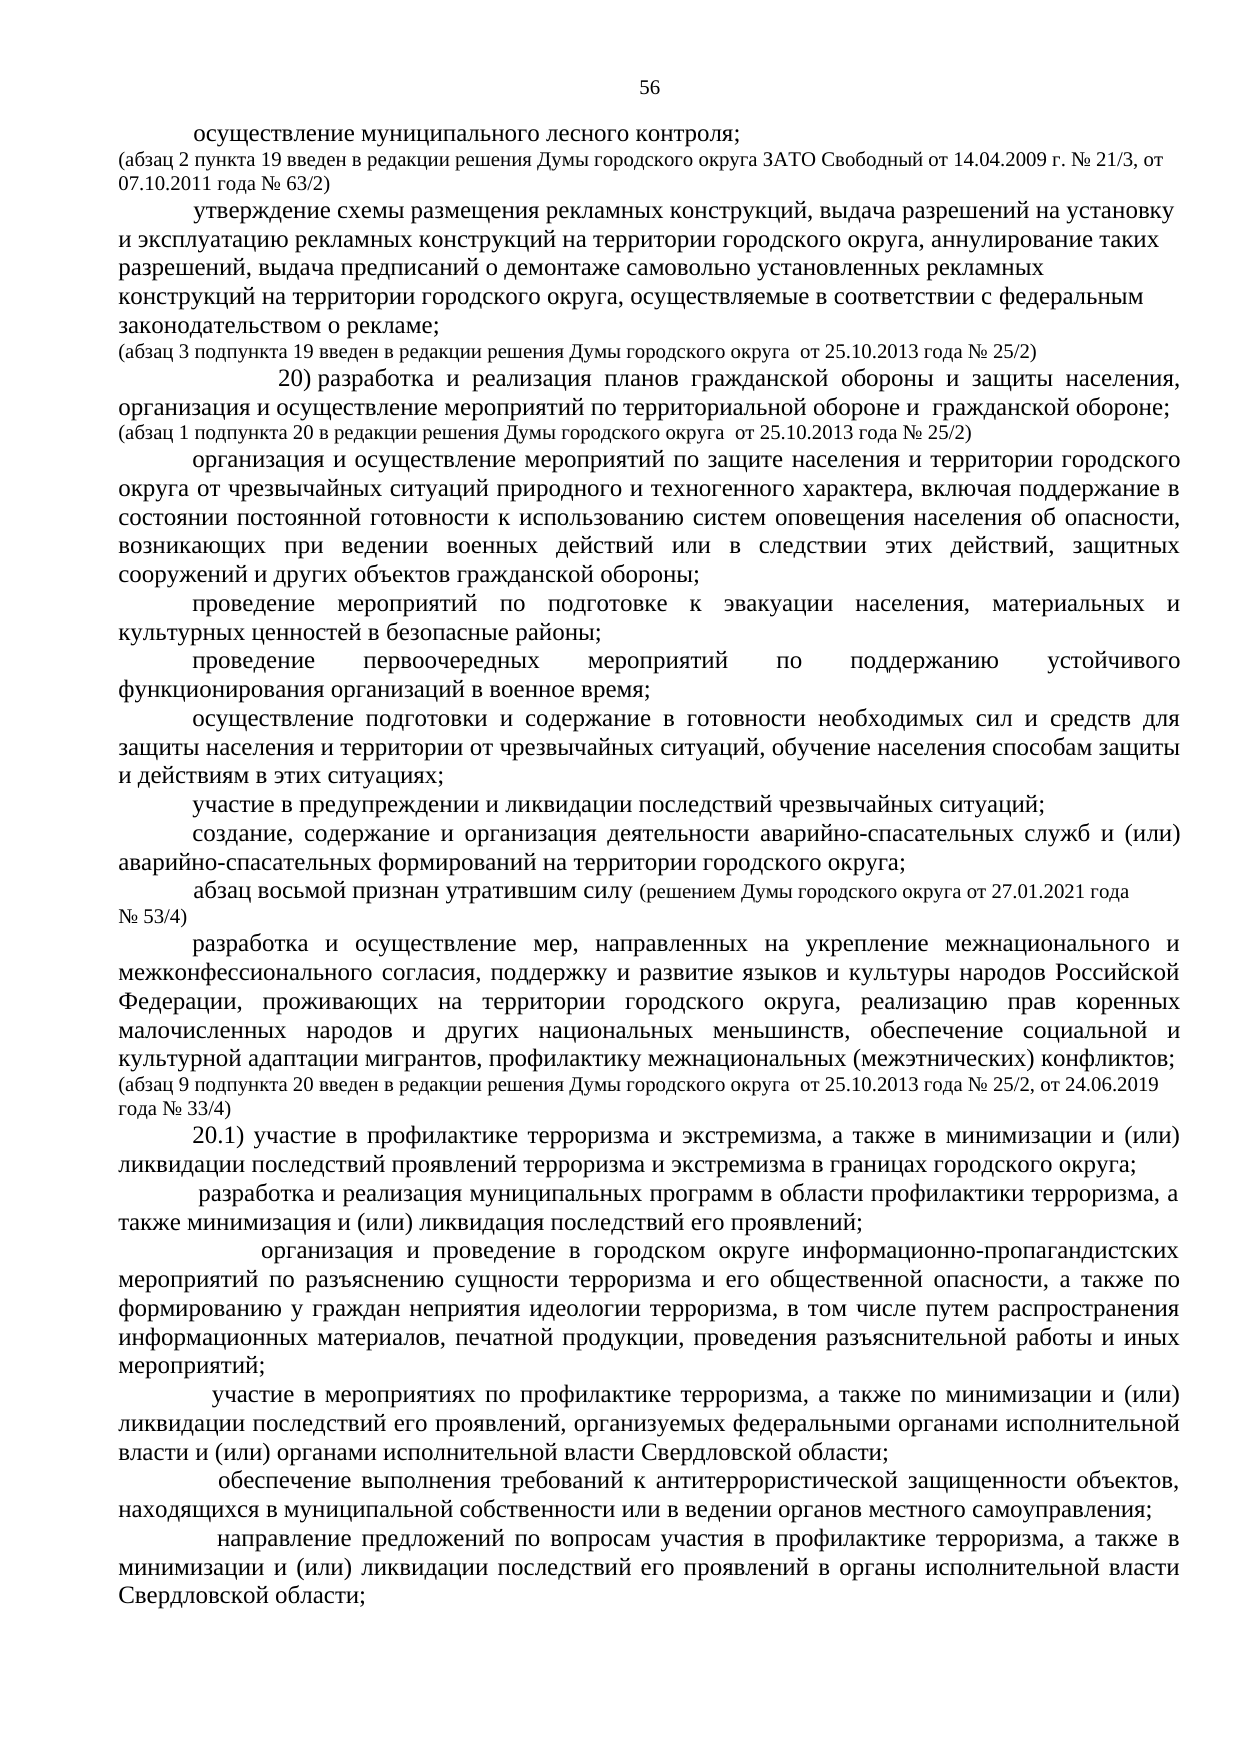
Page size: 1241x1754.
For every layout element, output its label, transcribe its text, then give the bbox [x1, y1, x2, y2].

text создание, содержание и организация деятельности аварийно-спасательных служб и (или) аварийно-спасательных формирований на территории городского округа; [118, 818, 1181, 876]
text 20.1) участие в профилактике терроризма и экстремизма, а также в минимизации и (или) ликвидации последствий проявлений терроризма и экстремизма в границах городского округа; [118, 1120, 1181, 1178]
text организация и осуществление мероприятий по защите населения и территории городского округа от чрезвычайных ситуаций природного и техногенного характера, включая поддержание в состоянии постоянной готовности к использованию систем оповещения населения об опасности, возникающих при ведении военных действий или в следствии этих действий, защитных сооружений и других объектов гражданской обороны; [118, 444, 1181, 588]
text (абзац 1 подпункта 20 в редакции решения Думы городского округа от 25.10.2013 года № 25/2) [118, 420, 1181, 444]
text (абзац 3 подпункта 19 введен в редакции решения Думы городского округа от 25.10.2013 года № 25/2) [118, 339, 1181, 363]
text осуществление муниципального лесного контроля; [118, 118, 1181, 147]
text разработка и осуществление мер, направленных на укрепление межнационального и межконфессионального согласия, поддержку и развитие языков и культуры народов Российской Федерации, проживающих на территории городского округа, реализацию прав коренных малочисленных народов и других национальных меньшинств, обеспечение социальной и культурной адаптации мигрантов, профилактику межнациональных (межэтнических) конфликтов; [118, 928, 1181, 1072]
text разработка и реализация муниципальных программ в области профилактики терроризма, а также минимизация и (или) ликвидация последствий его проявлений; [118, 1178, 1181, 1235]
text (абзац 9 подпункта 20 введен в редакции решения Думы городского округа от 25.10.2013 года № 25/2, от 24.06.2019 года № 33/4) [118, 1072, 1181, 1120]
text № 53/4) [118, 904, 1181, 928]
text направление предложений по вопросам участия в профилактике терроризма, а также в минимизации и (или) ликвидации последствий его проявлений в органы исполнительной власти Свердловской области; [118, 1523, 1181, 1609]
text абзац восьмой признан утратившим силу (решением Думы городского округа от 27.01.2021 года [118, 876, 1181, 904]
text 20) разработка и реализация планов гражданской обороны и защиты населения, организация и осуществление мероприятий по территориальной обороне и гражданской обороне; [118, 363, 1181, 420]
text проведение первоочередных мероприятий по поддержанию устойчивого функционирования организаций в военное время; [118, 646, 1181, 703]
text участие в мероприятиях по профилактике терроризма, а также по минимизации и (или) ликвидации последствий его проявлений, организуемых федеральными органами исполнительной власти и (или) органами исполнительной власти Свердловской области; [118, 1379, 1181, 1465]
text осуществление подготовки и содержание в готовности необходимых сил и средств для защиты населения и территории от чрезвычайных ситуаций, обучение населения способам защиты и действиям в этих ситуациях; [118, 703, 1181, 789]
text обеспечение выполнения требований к антитеррористической защищенности объектов, находящихся в муниципальной собственности или в ведении органов местного самоуправления; [118, 1465, 1181, 1523]
text организация и проведение в городском округе информационно-пропагандистских мероприятий по разъяснению сущности терроризма и его общественной опасности, а также по формированию у граждан неприятия идеологии терроризма, в том числе путем распространения информационных материалов, печатной продукции, проведения разъяснительной работы и иных мероприятий; [118, 1235, 1181, 1379]
text участие в предупреждении и ликвидации последствий чрезвычайных ситуаций; [118, 789, 1181, 818]
text (абзац 2 пункта 19 введен в редакции решения Думы городского округа ЗАТО Свободный от 14.04.2009 г. № 21/3, от 07.10.2011 года № 63/2) [118, 147, 1181, 195]
text проведение мероприятий по подготовке к эвакуации населения, материальных и культурных ценностей в безопасные районы; [118, 588, 1181, 646]
text утверждение схемы размещения рекламных конструкций, выдача разрешений на установку и эксплуатацию рекламных конструкций на территории городского округа, аннулирование таких разрешений, выдача предписаний о демонтаже самовольно установленных рекламных конструкций на территории городского округа, осуществляемые в соответствии с федеральным законодательством о рекламе; [118, 195, 1181, 339]
